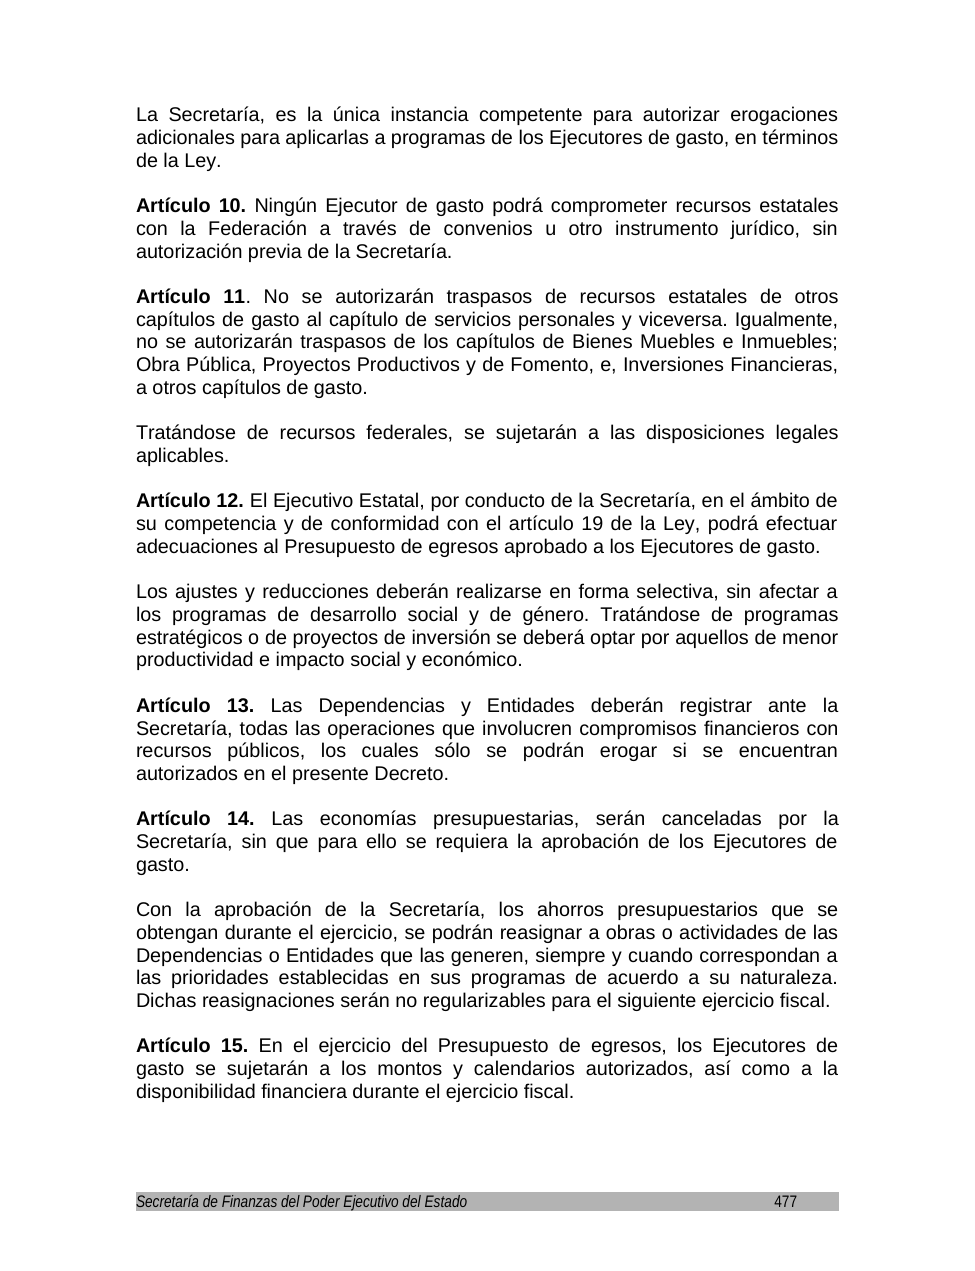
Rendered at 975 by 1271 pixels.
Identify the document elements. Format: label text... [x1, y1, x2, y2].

text La Secretaría, es la única instancia competente para autorizar erogaciones adicionales para aplicarlas a programas de los Ejecutores de gasto, en términos de la Ley. [136, 103, 839, 171]
text Artículo 11. No se autorizarán traspasos de recursos estatales de otros capítulos de gasto al capítulo de servicios personales y viceversa. Igualmente, no se autorizarán traspasos de los capítulos de Bienes Muebles e Inmuebles; Obra Pública, Proyectos Productivos y de Fomento, e, Inversiones Financieras, a otros capítulos de gasto. [136, 285, 839, 398]
text Artículo 15. En el ejercicio del Presupuesto de egresos, los Ejecutores de gasto se sujetarán a los montos y calendarios autorizados, así como a la disponibilidad financiera durante el ejercicio fiscal. [136, 1034, 839, 1102]
text Artículo 10. Ningún Ejecutor de gasto podrá comprometer recursos estatales con la Federación a través de convenios u otro instrumento jurídico, sin autorización previa de la Secretaría. [136, 194, 839, 262]
text Con la aprobación de la Secretaría, los ahorros presupuestarios que se obtengan durante el ejercicio, se podrán reasignar a obras o actividades de las Dependencias o Entidades que las generen, siempre y cuando correspondan a las prioridades establecidas en sus programas de acuerdo a su naturaleza. Dichas reasignaciones serán no regularizables para el siguiente ejercicio fiscal. [136, 898, 839, 1012]
text Artículo 12. El Ejecutivo Estatal, por conducto de la Secretaría, en el ámbito de su competencia y de conformidad con el artículo 19 de la Ley, podrá efectuar adecuaciones al Presupuesto de egresos aprobado a los Ejecutores de gasto. [136, 489, 839, 557]
text Tratándose de recursos federales, se sujetarán a las disposiciones legales aplicables. [136, 421, 839, 467]
text Los ajustes y reducciones deberán realizarse en forma selectiva, sin afectar a los programas de desarrollo social y de género. Tratándose de programas estratégicos o de proyectos de inversión se deberá optar por aquellos de menor productividad e impacto social y económico. [136, 580, 839, 671]
text Artículo 14. Las economías presupuestarias, serán canceladas por la Secretaría, sin que para ello se requiera la aprobación de los Ejecutores de gasto. [136, 807, 839, 875]
text Artículo 13. Las Dependencias y Entidades deberán registrar ante la Secretaría, todas las operaciones que involucren compromisos financieros con recursos públicos, los cuales sólo se podrán erogar si se encuentran autorizados en el presente Decreto. [136, 694, 839, 784]
